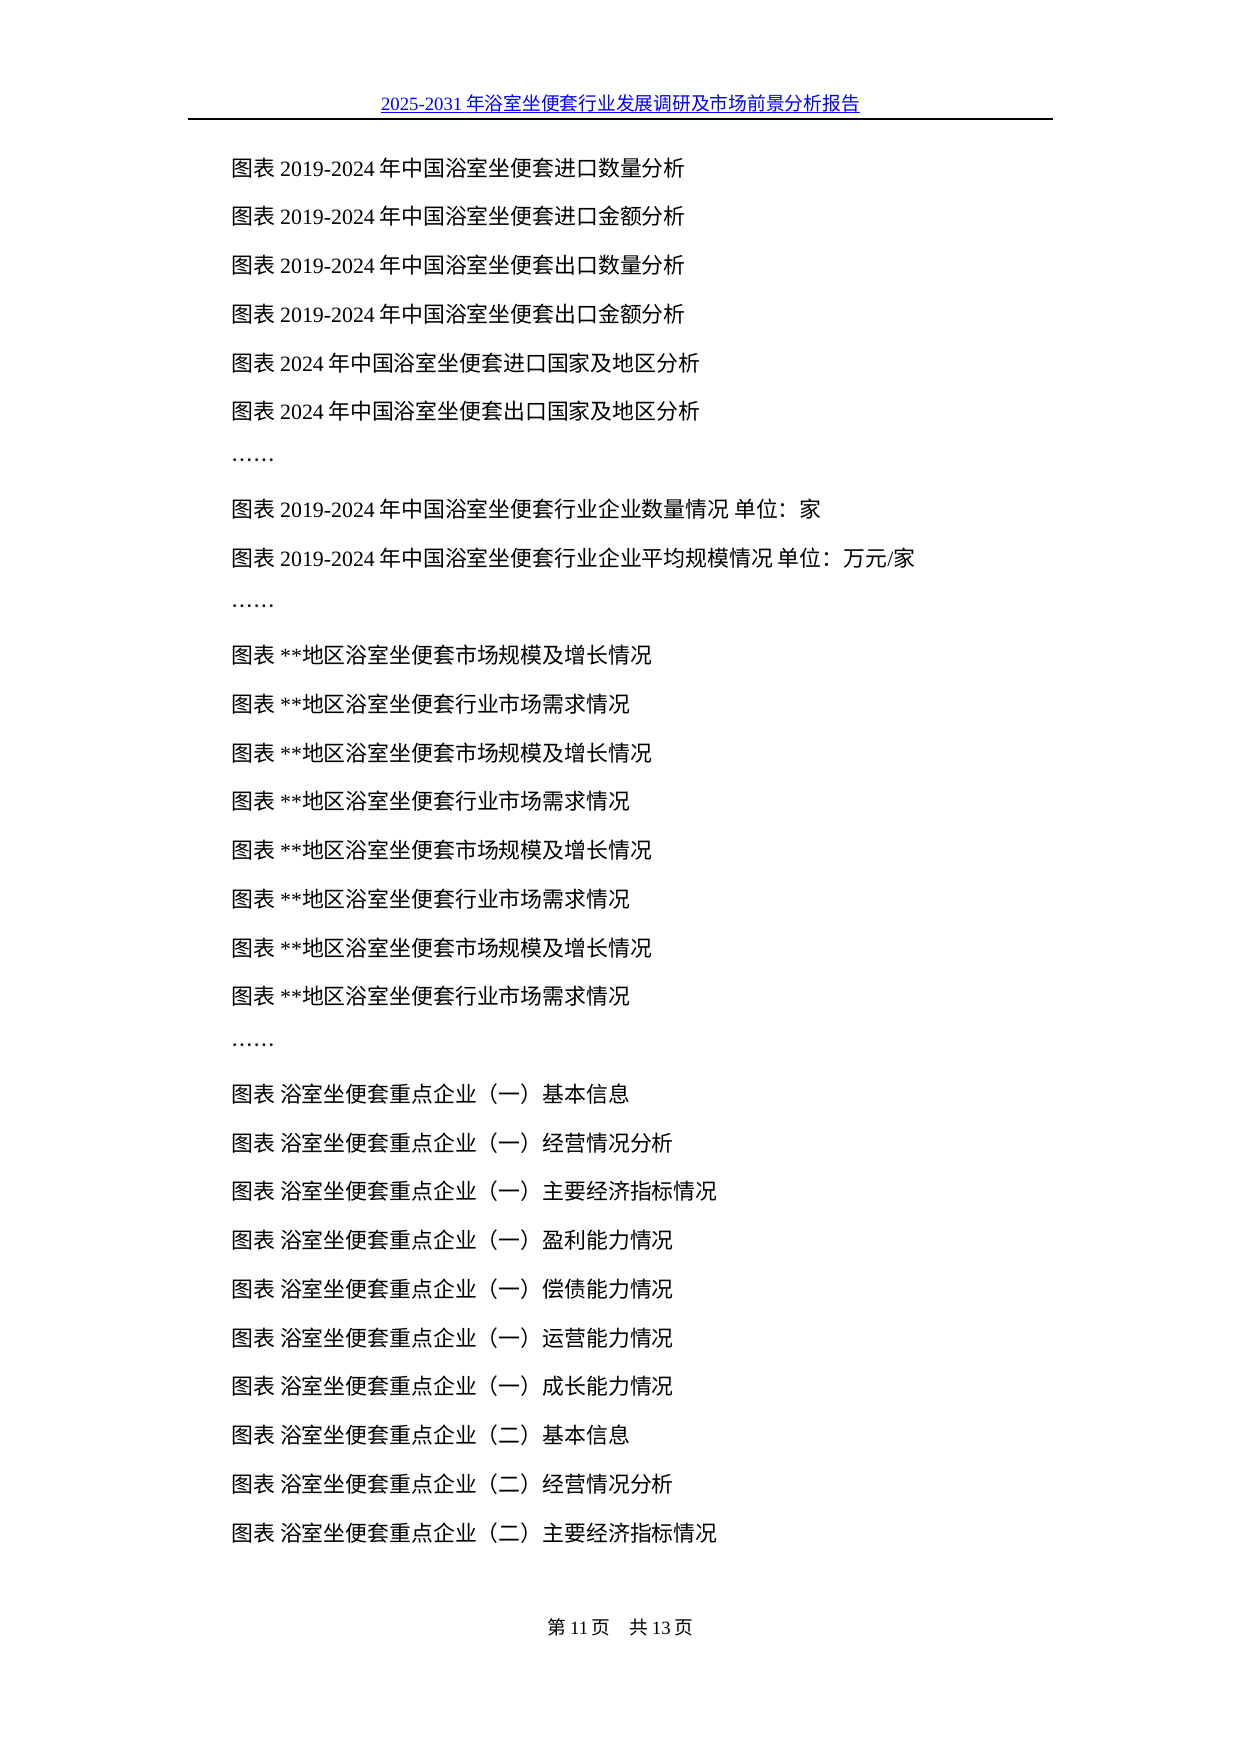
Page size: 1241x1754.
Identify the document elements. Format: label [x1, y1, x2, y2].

text [187, 150, 1053, 1548]
